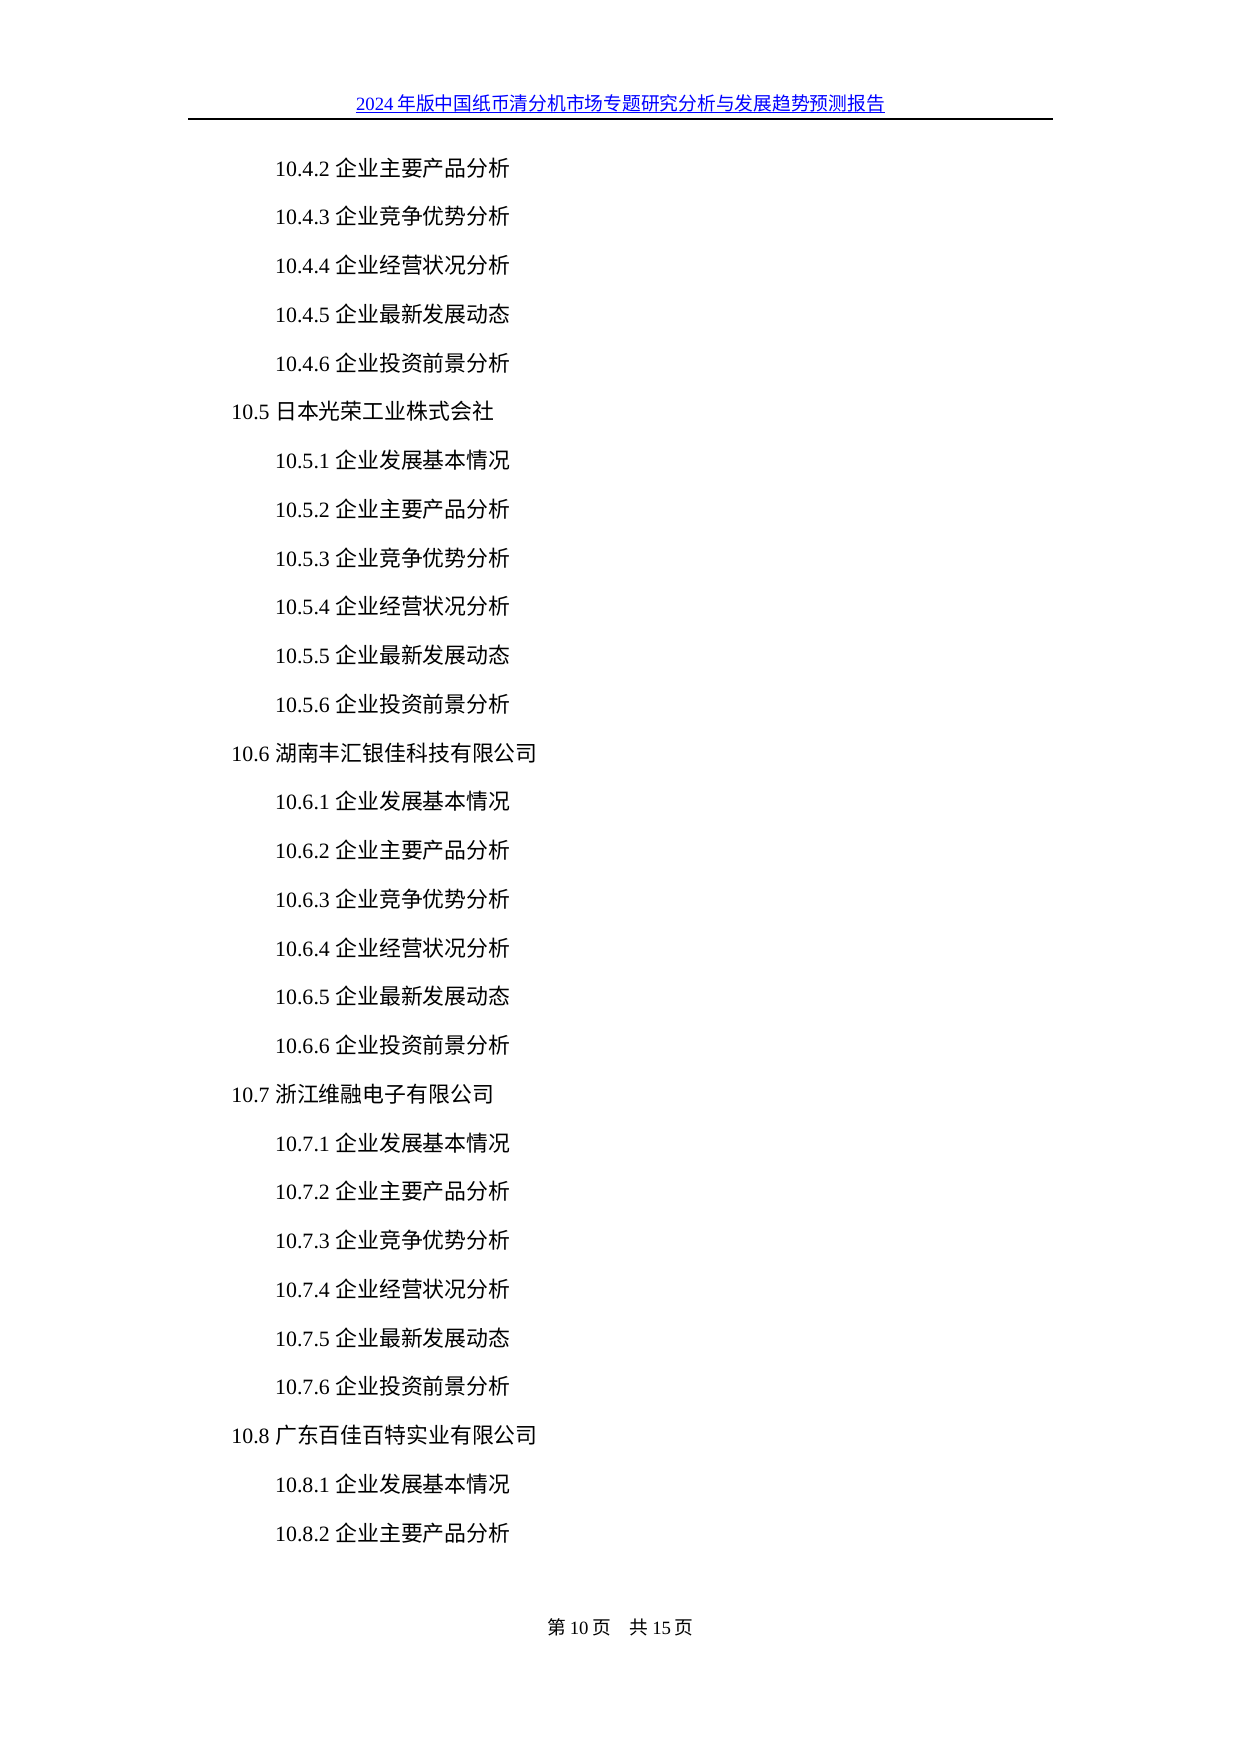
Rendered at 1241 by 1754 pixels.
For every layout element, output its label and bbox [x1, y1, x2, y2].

text [187, 150, 1053, 1548]
